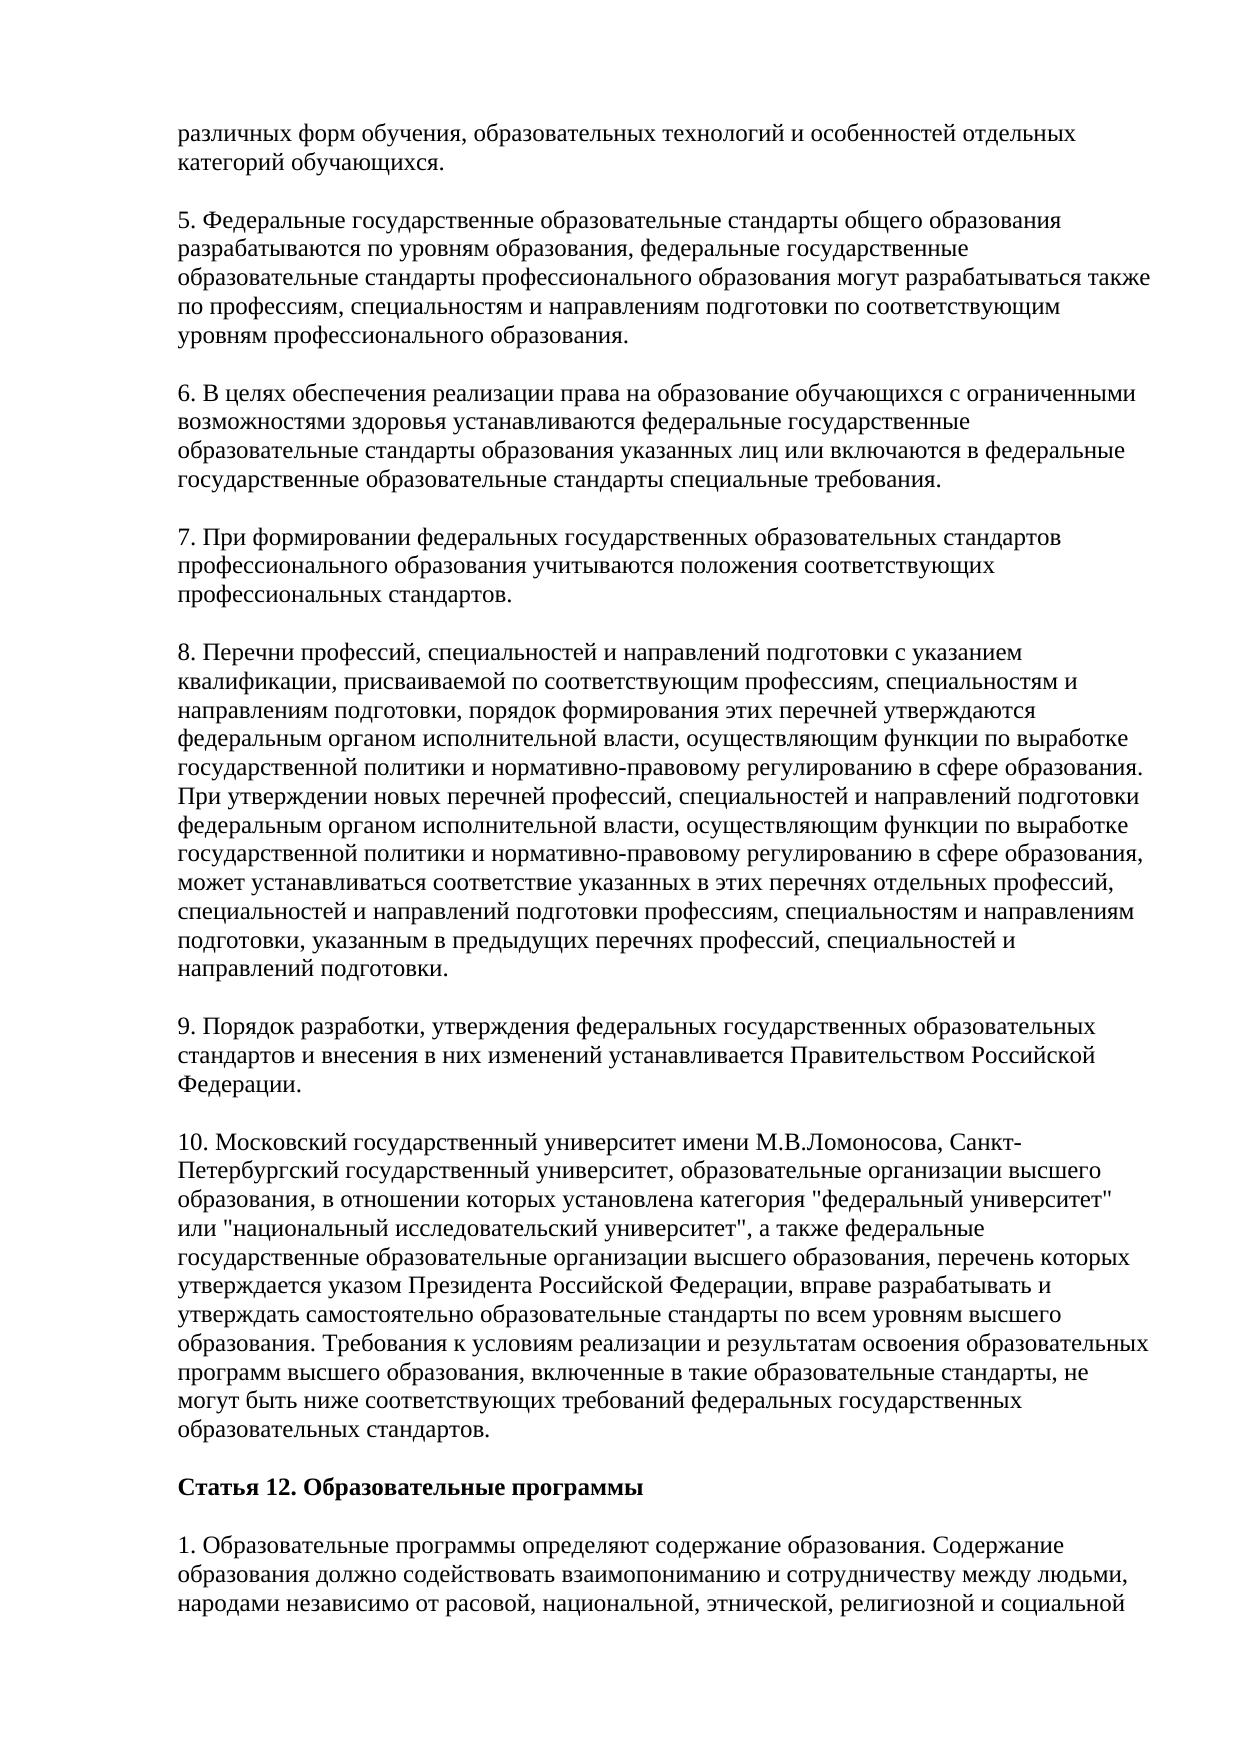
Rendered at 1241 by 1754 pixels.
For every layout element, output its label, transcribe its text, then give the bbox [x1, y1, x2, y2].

text 10. Московский государственный университет имени М.В.Ломоносова, Санкт-Петербургский государственный университет, образовательные организации высшего образования, в отношении которых установлена категория "федеральный университет" или "национальный исследовательский университет", а также федеральные государственные образовательные организации высшего образования, перечень которых утверждается указом Президента Российской Федерации, вправе разрабатывать и утверждать самостоятельно образовательные стандарты по всем уровням высшего образования. Требования к условиям реализации и результатам освоения образовательных программ высшего образования, включенные в такие образовательные стандарты, не могут быть ниже соответствующих требований федеральных государственных образовательных стандартов. [177, 1127, 1152, 1443]
text 6. В целях обеспечения реализации права на образование обучающихся с ограниченными возможностями здоровья устанавливаются федеральные государственные образовательные стандарты образования указанных лиц или включаются в федеральные государственные образовательные стандарты специальные требования. [177, 378, 1152, 493]
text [177, 118, 1152, 176]
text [177, 1530, 1152, 1616]
text Статья 12. Образовательные программы [177, 1472, 1152, 1501]
text 9. Порядок разработки, утверждения федеральных государственных образовательных стандартов и внесения в них изменений устанавливается Правительством Российской Федерации. [177, 1011, 1152, 1098]
text 5. Федеральные государственные образовательные стандарты общего образования разрабатываются по уровням образования, федеральные государственные образовательные стандарты профессионального образования могут разрабатываться также по профессиям, специальностям и направлениям подготовки по соответствующим уровням профессионального образования. [177, 205, 1152, 348]
text 8. Перечни профессий, специальностей и направлений подготовки с указанием квалификации, присваиваемой по соответствующим профессиям, специальностям и направлениям подготовки, порядок формирования этих перечней утверждаются федеральным органом исполнительной власти, осуществляющим функции по выработке государственной политики и нормативно-правовому регулированию в сфере образования. При утверждении новых перечней профессий, специальностей и направлений подготовки федеральным органом исполнительной власти, осуществляющим функции по выработке государственной политики и нормативно-правовому регулированию в сфере образования, может устанавливаться соответствие указанных в этих перечнях отдельных профессий, специальностей и направлений подготовки профессиям, специальностям и направлениям подготовки, указанным в предыдущих перечнях профессий, специальностей и направлений подготовки. [177, 637, 1152, 982]
text 7. При формировании федеральных государственных образовательных стандартов профессионального образования учитываются положения соответствующих профессиональных стандартов. [177, 522, 1152, 608]
